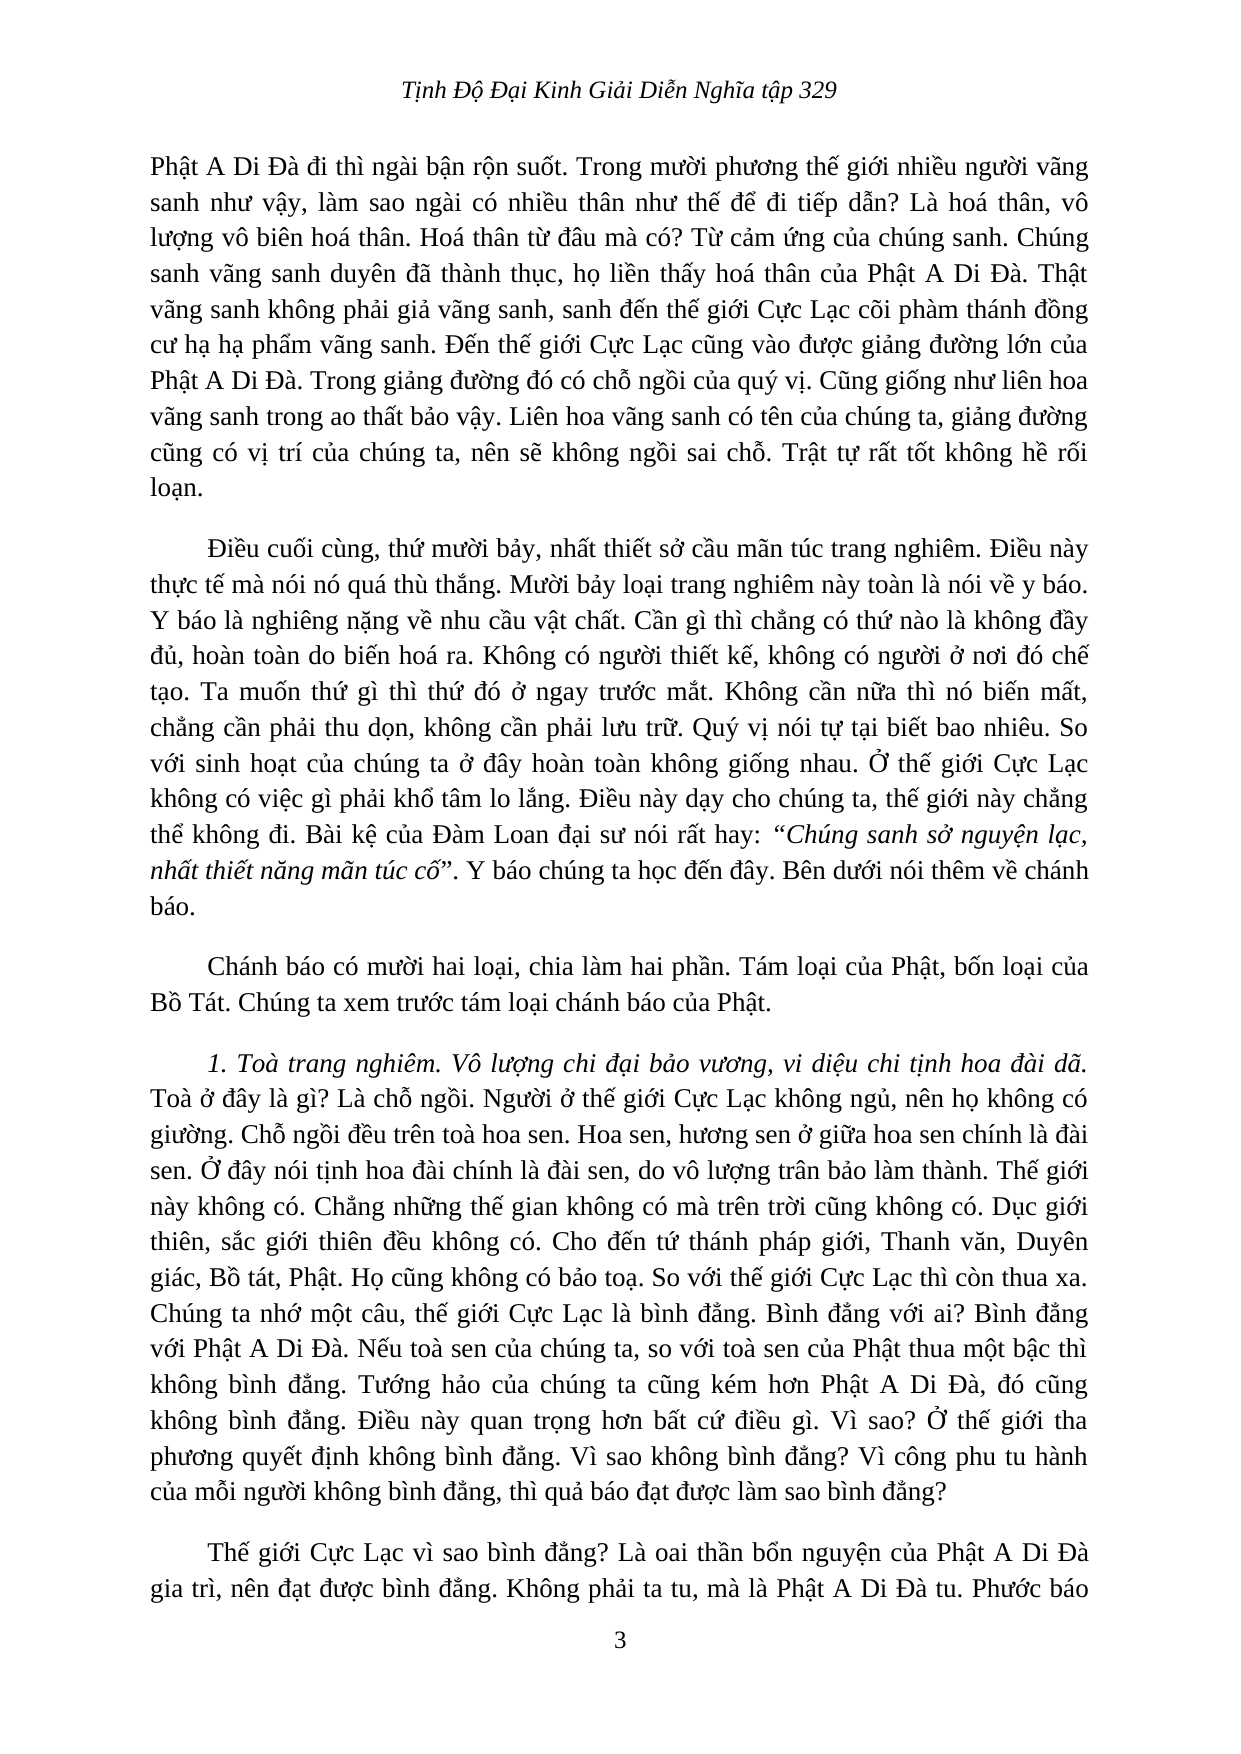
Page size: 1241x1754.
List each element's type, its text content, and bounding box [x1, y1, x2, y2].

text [150, 1536, 1090, 1603]
text 1. Toà trang nghiêm. Vô lượng chi đại bảo vương, vi diệu chi tịnh hoa đài dã. Toà ở đây là gì? Là chỗ ngồi. Người ở thế giới Cực Lạc không ngủ, nên họ không có giường. Chỗ ngồi đều trên toà hoa sen. Hoa sen, hương sen ở giữa hoa sen chính là đài sen. Ở đây nói tịnh hoa đài chính là đài sen, do vô lượng trân bảo làm thành. Thế giới này không có. Chẳng những thế gian không có mà trên trời cũng không có. Dục giới thiên, sắc giới thiên đều không có. Cho đến tứ thánh pháp giới, Thanh văn, Duyên giác, Bồ tát, Phật. Họ cũng không có bảo toạ. So với thế giới Cực Lạc thì còn thua xa. Chúng ta nhớ một câu, thế giới Cực Lạc là bình đẳng. Bình đẳng với ai? Bình đẳng với Phật A Di Đà. Nếu toà sen của chúng ta, so với toà sen của Phật thua một bậc thì không bình đẳng. Tướng hảo của chúng ta cũng kém hơn Phật A Di Đà, đó cũng không bình đẳng. Điều này quan trọng hơn bất cứ điều gì. Vì sao? Ở thế giới tha phương quyết định không bình đẳng. Vì sao không bình đẳng? Vì công phu tu hành của mỗi người không bình đẳng, thì quả báo đạt được làm sao bình đẳng? [150, 1047, 1090, 1507]
text Chánh báo có mười hai loại, chia làm hai phần. Tám loại của Phật, bốn loại của Bồ Tát. Chúng ta xem trước tám loại chánh báo của Phật. [150, 950, 1090, 1017]
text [150, 150, 1090, 503]
text Điều cuối cùng, thứ mười bảy, nhất thiết sở cầu mãn túc trang nghiêm. Điều này thực tế mà nói nó quá thù thắng. Mười bảy loại trang nghiêm này toàn là nói về y báo. Y báo là nghiêng nặng về nhu cầu vật chất. Cần gì thì chẳng có thứ nào là không đầy đủ, hoàn toàn do biến hoá ra. Không có người thiết kế, không có người ở nơi đó chế tạo. Ta muốn thứ gì thì thứ đó ở ngay trước mắt. Không cần nữa thì nó biến mất, chẳng cần phải thu dọn, không cần phải lưu trữ. Quý vị nói tự tại biết bao nhiêu. So với sinh hoạt của chúng ta ở đây hoàn toàn không giống nhau. Ở thế giới Cực Lạc không có việc gì phải khổ tâm lo lắng. Điều này dạy cho chúng ta, thế giới này chẳng thể không đi. Bài kệ của Đàm Loan đại sư nói rất hay: “Chúng sanh sở nguyện lạc, nhất thiết năng mãn túc cố”. Y báo chúng ta học đến đây. Bên dưới nói thêm về chánh báo. [150, 532, 1090, 921]
